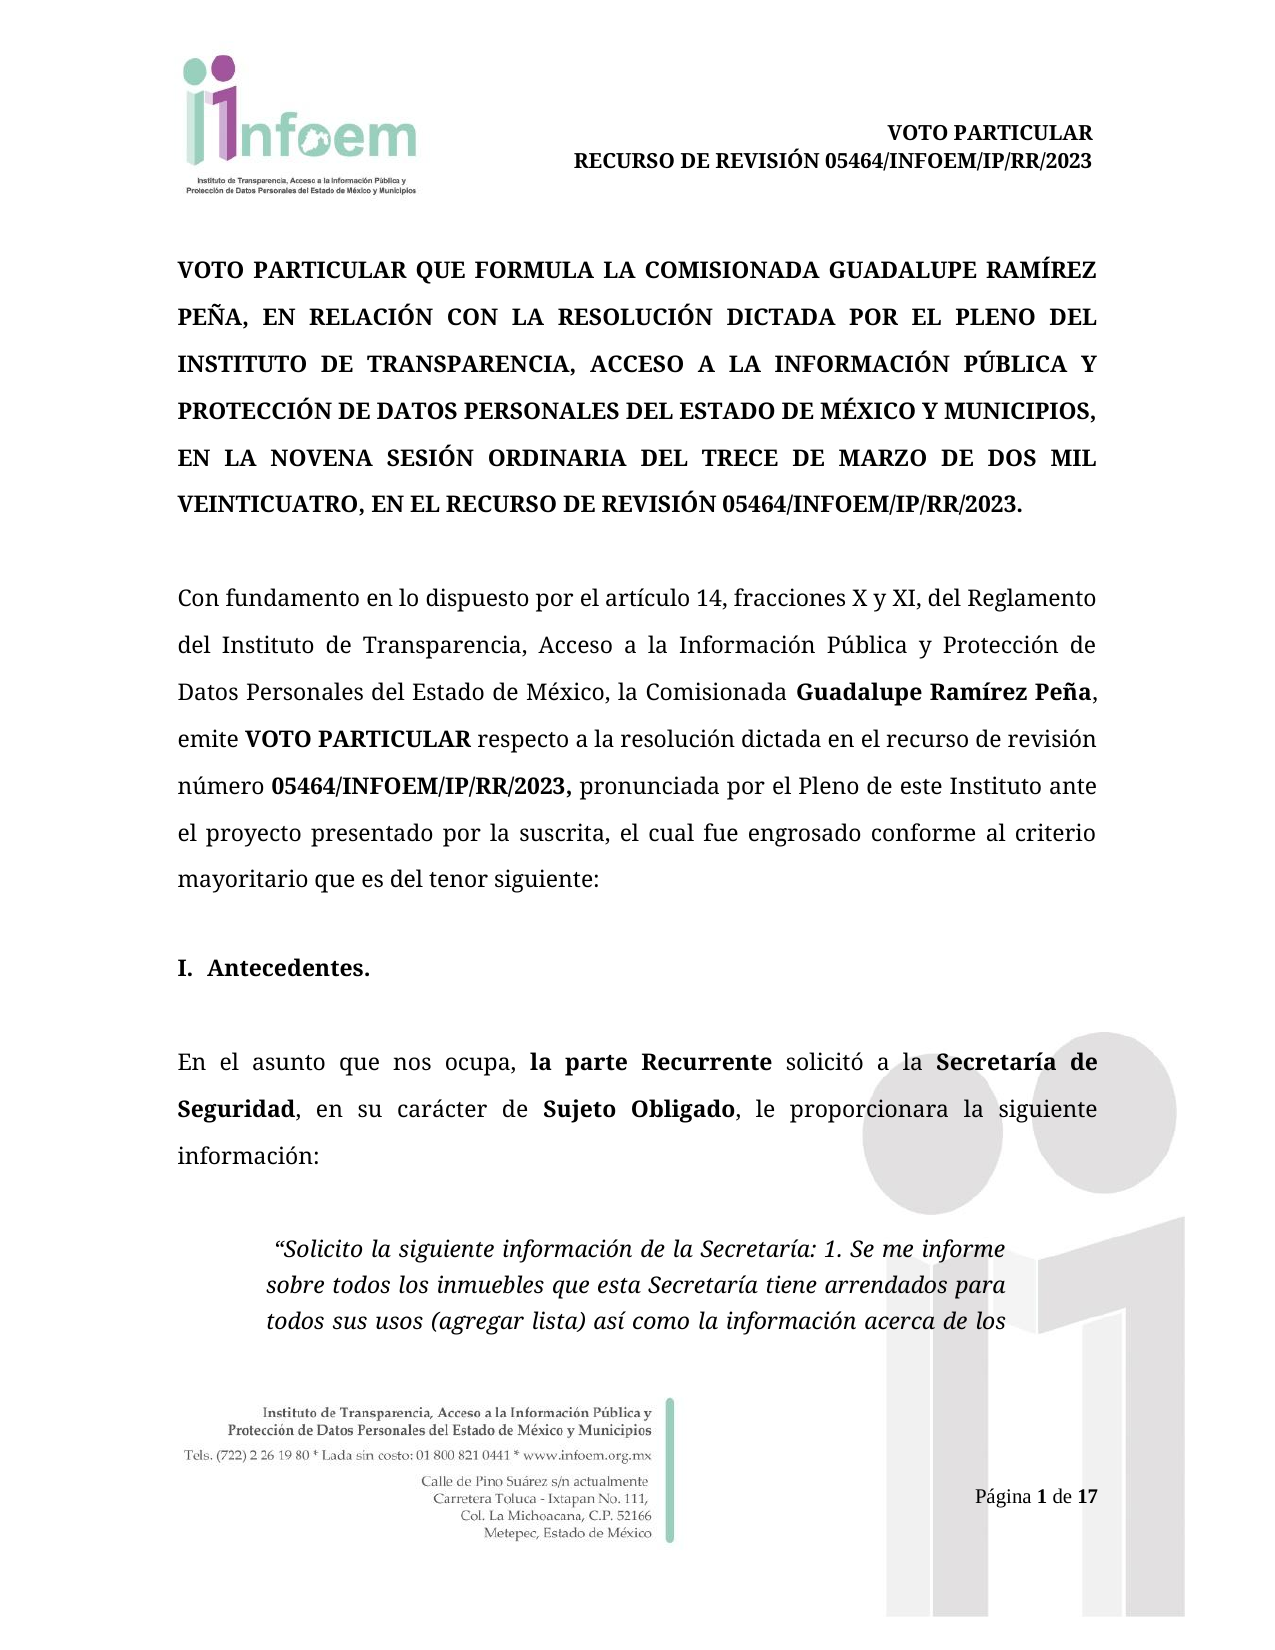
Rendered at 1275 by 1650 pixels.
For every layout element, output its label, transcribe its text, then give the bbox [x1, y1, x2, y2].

picture [68, 0, 1275, 1617]
list Antecedentes. [177, 952, 1098, 983]
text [266, 1233, 1009, 1337]
text Con fundamento en lo dispuesto por el artículo 14, fracciones X y XI, del Reglamento del Instituto de Transparencia, Acceso a la Información Pública y Protección de Datos Personales del Estado de México, la Comisionada Guadalupe Ramírez Peña, emite VOTO PARTICULAR respecto a la resolución dictada en el recurso de revisión número 05464/INFOEM/IP/RR/2023, pronunciada por el Pleno de este Instituto ante el proyecto presentado por la suscrita, el cual fue engrosado conforme al criterio mayoritario que es del tenor siguiente: [177, 582, 1098, 894]
text VOTO PARTICULAR QUE FORMULA LA COMISIONADA GUADALUPE RAMÍREZ PEÑA, EN RELACIÓN CON LA RESOLUCIÓN DICTADA POR EL PLENO DEL INSTITUTO DE TRANSPARENCIA, ACCESO A LA INFORMACIÓN PÚBLICA Y PROTECCIÓN DE DATOS PERSONALES DEL ESTADO DE MÉXICO Y MUNICIPIOS, EN LA NOVENA SESIÓN ORDINARIA DEL TRECE DE MARZO DE DOS MIL VEINTICUATRO, EN EL RECURSO DE REVISIÓN 05464/INFOEM/IP/RR/2023. [177, 254, 1098, 519]
text En el asunto que nos ocupa, la parte Recurrente solicitó a la Secretaría de Seguridad, en su carácter de Sujeto Obligado, le proporcionara la siguiente información: [177, 1046, 1098, 1171]
